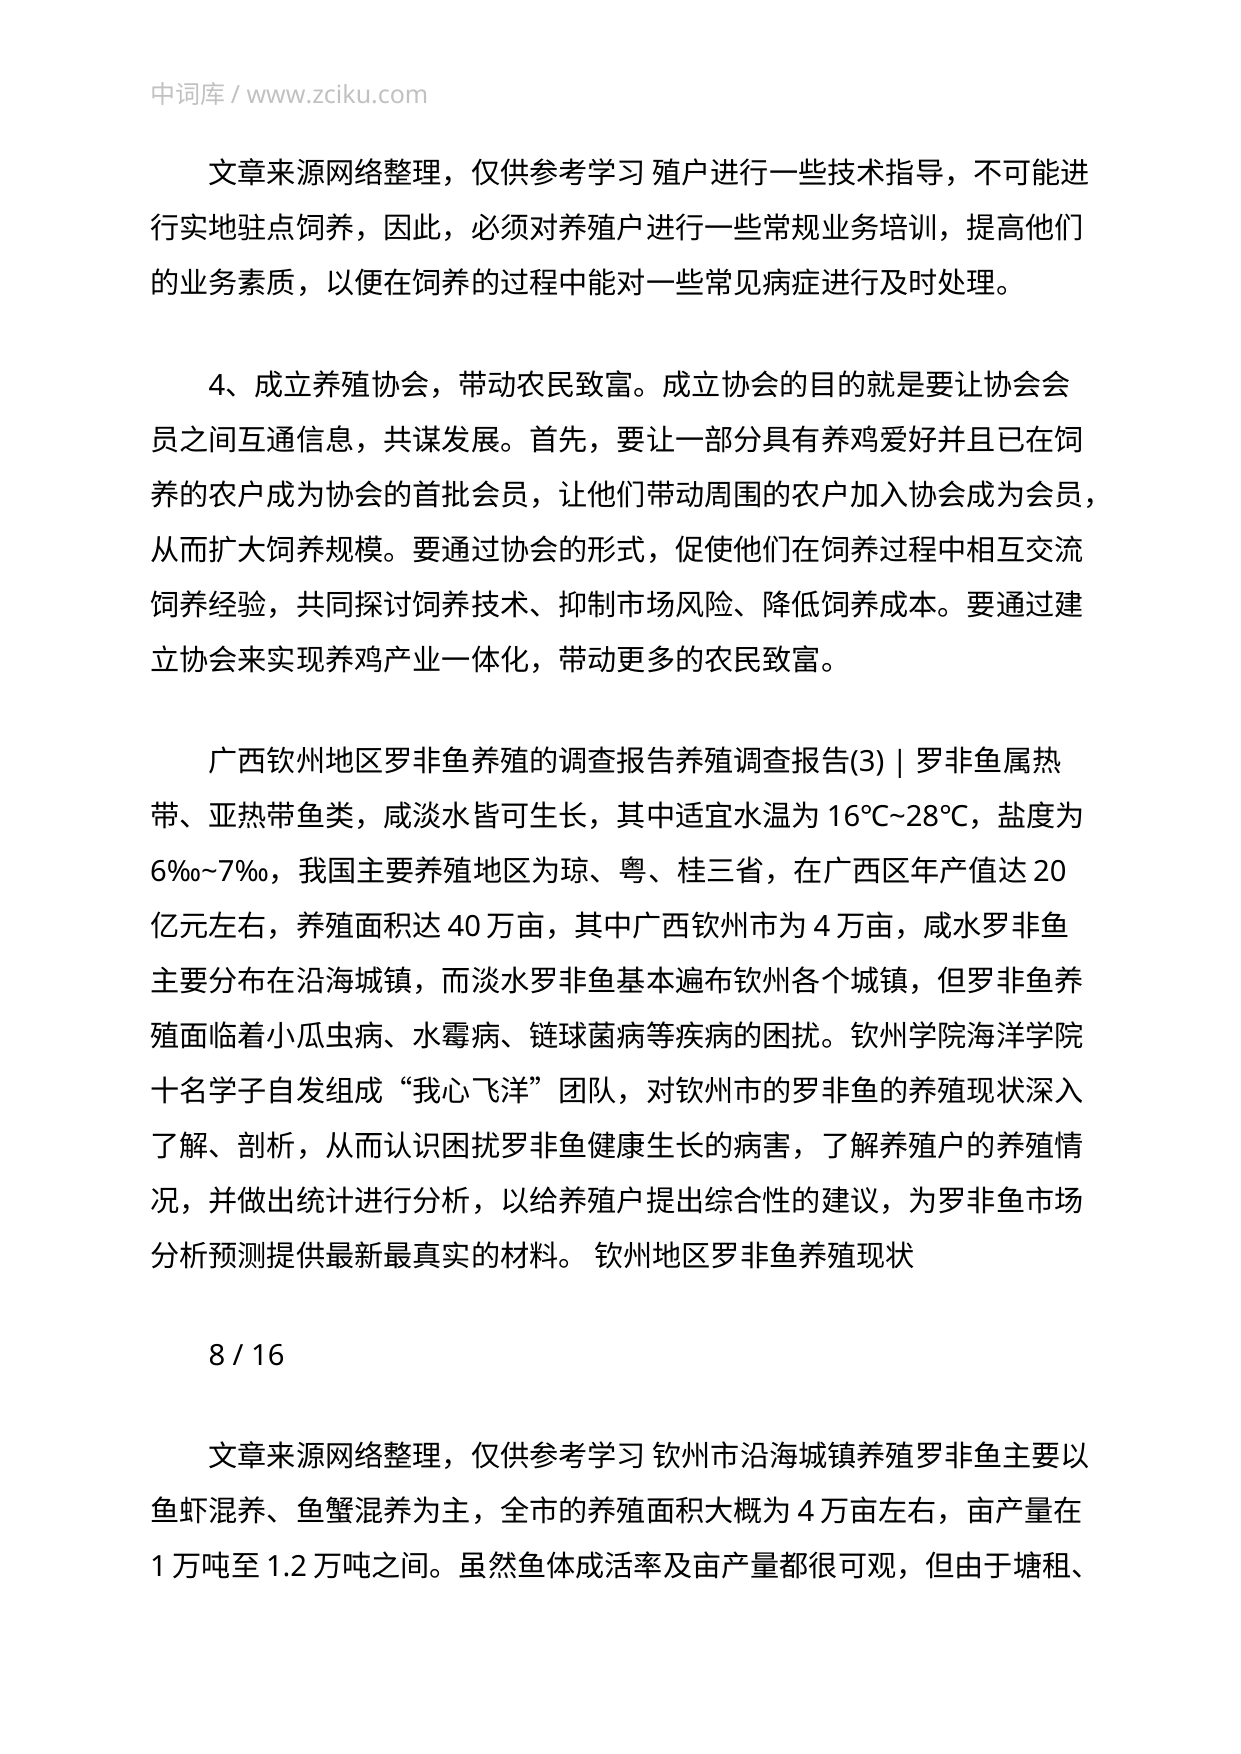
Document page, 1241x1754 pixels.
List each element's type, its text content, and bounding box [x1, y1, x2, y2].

text 8 / 16 [150, 1334, 1090, 1374]
text 文章来源网络整理，仅供参考学习 殖户进行一些技术指导，不可能进行实地驻点饲养，因此，必须对养殖户进行一些常规业务培训，提高他们的业务素质，以便在饲养的过程中能对一些常见病症进行及时处理。 [150, 150, 1090, 302]
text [150, 1433, 1090, 1585]
text 4、成立养殖协会，带动农民致富。成立协会的目的就是要让协会会员之间互通信息，共谋发展。首先，要让一部分具有养鸡爱好并且已在饲养的农户成为协会的首批会员，让他们带动周围的农户加入协会成为会员，从而扩大饲养规模。要通过协会的形式，促使他们在饲养过程中相互交流饲养经验，共同探讨饲养技术、抑制市场风险、降低饲养成本。要通过建立协会来实现养鸡产业一体化，带动更多的农民致富。 [150, 362, 1090, 678]
text 广西钦州地区罗非鱼养殖的调查报告养殖调查报告(3) | 罗非鱼属热带、亚热带鱼类，咸淡水皆可生长，其中适宜水温为16℃~28℃，盐度为6‰~7‰，我国主要养殖地区为琼、粤、桂三省，在广西区年产值达20亿元左右，养殖面积达40万亩，其中广西钦州市为4万亩，咸水罗非鱼主要分布在沿海城镇，而淡水罗非鱼基本遍布钦州各个城镇，但罗非鱼养殖面临着小瓜虫病、水霉病、链球菌病等疾病的困扰。钦州学院海洋学院十名学子自发组成“我心飞洋”团队，对钦州市的罗非鱼的养殖现状深入了解、剖析，从而认识困扰罗非鱼健康生长的病害，了解养殖户的养殖情况，并做出统计进行分析，以给养殖户提出综合性的建议，为罗非鱼市场分析预测提供最新最真实的材料。 钦州地区罗非鱼养殖现状 [150, 738, 1090, 1275]
